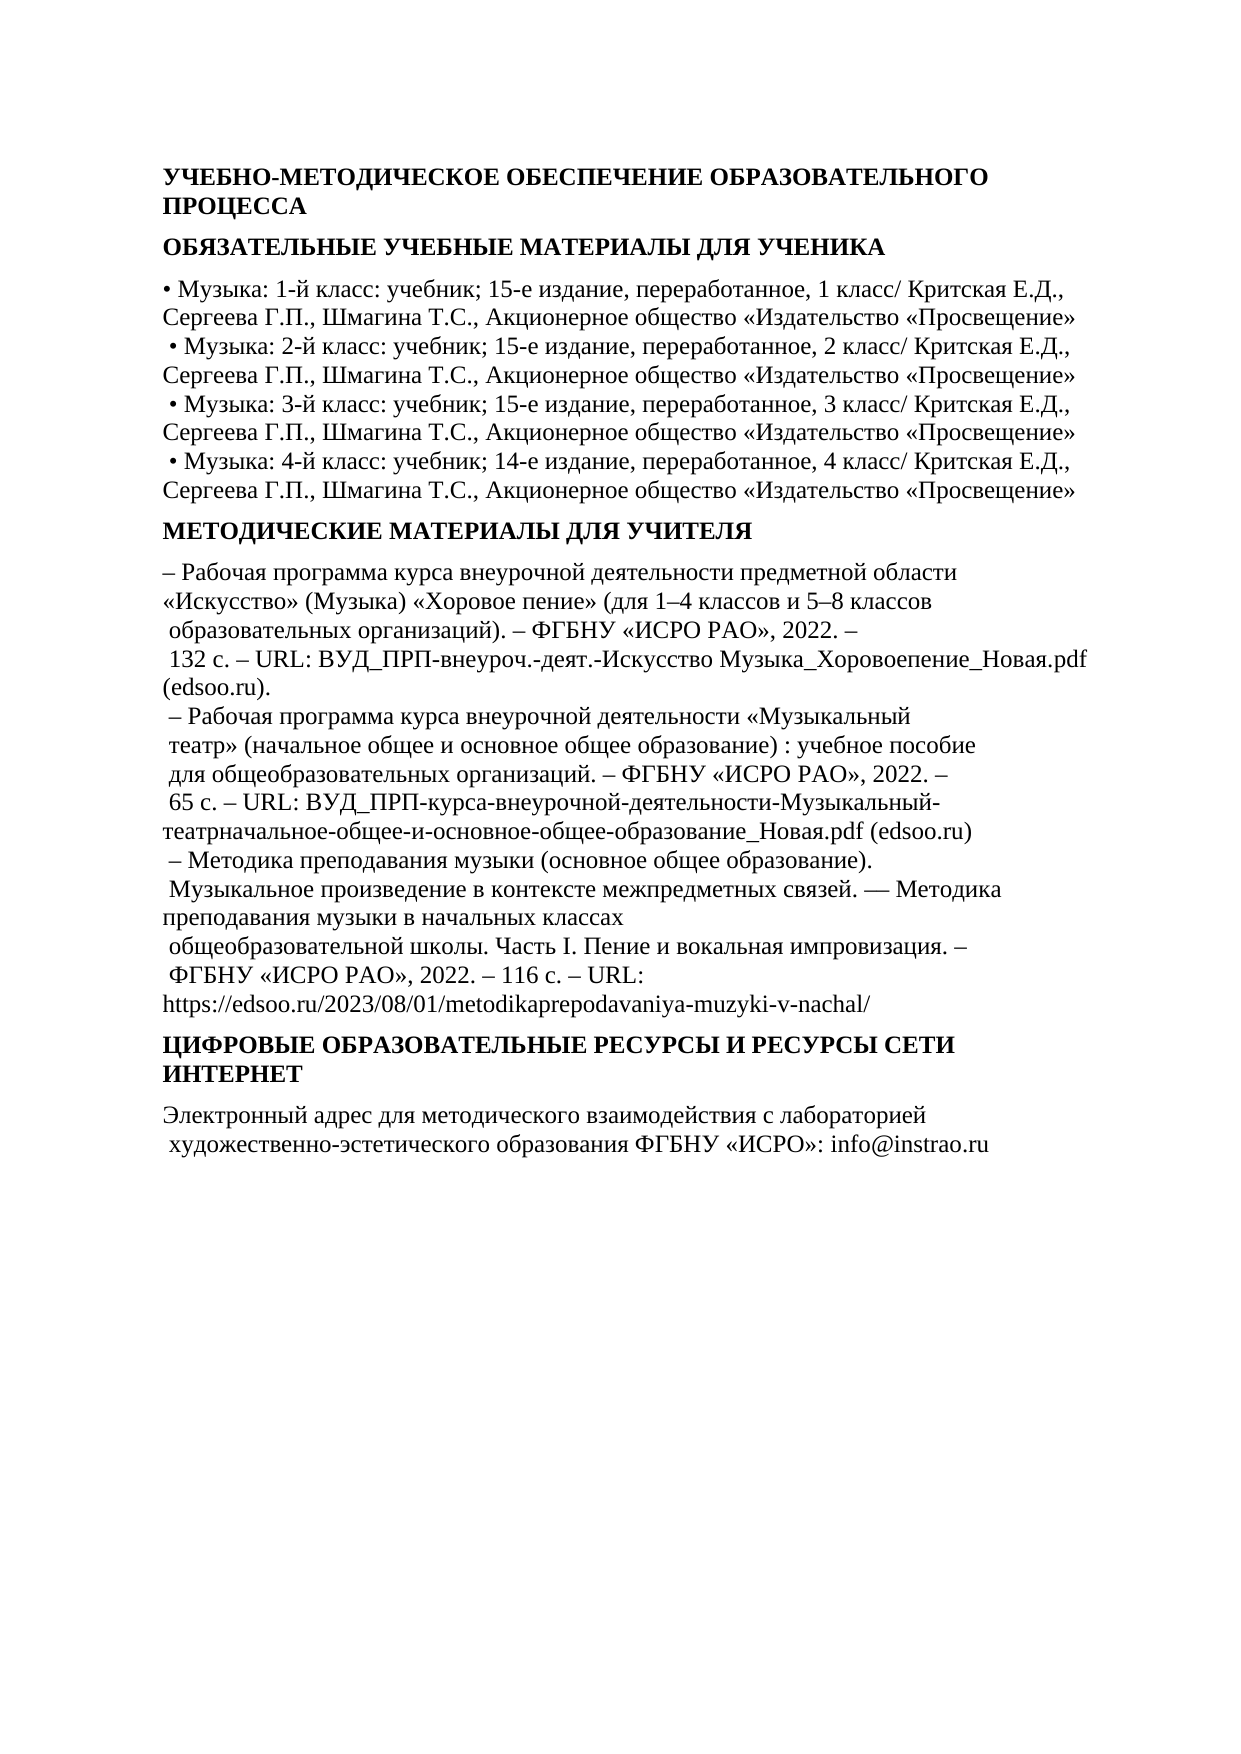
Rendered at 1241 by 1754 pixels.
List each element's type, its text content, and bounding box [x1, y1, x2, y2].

text МЕТОДИЧЕСКИЕ МАТЕРИАЛЫ ДЛЯ УЧИТЕЛЯ [162, 516, 1090, 545]
text Электронный адрес для методического взаимодействия с лабораторией художественно-эстетического образования ФГБНУ «ИСРО»: info@instrao.ru [162, 1100, 1090, 1157]
text ЦИФРОВЫЕ ОБРАЗОВАТЕЛЬНЫЕ РЕСУРСЫ И РЕСУРСЫ СЕТИ ИНТЕРНЕТ [162, 1030, 1090, 1087]
text – Рабочая программа курса внеурочной деятельности предметной области «Искусство» (Музыка) «Хоровое пение» (для 1–4 классов и 5–8 классов образовательных организаций). – ФГБНУ «ИСРО РАО», 2022. – 132 с. – URL: ВУД_ПРП-внеуроч.-деят.-Искусство Музыка_Хоровоепение_Новая.pdf (edsoo.ru). – Рабочая программа курса внеурочной деятельности «Музыкальный театр» (начальное общее и основное общее образование) : учебное пособие для общеобразовательных организаций. – ФГБНУ «ИСРО РАО», 2022. – 65 с. – URL: ВУД_ПРП-курса-внеурочной-деятельности-Музыкальный-театрначальное-общее-и-основное-общее-образование_Новая.pdf (edsoo.ru) – Методика преподавания музыки (основное общее образование). Музыкальное произведение в контексте межпредметных связей. –– Методика преподавания музыки в начальных классах общеобразовательной школы. Часть I. Пение и вокальная импровизация. – ФГБНУ «ИСРО РАО», 2022. – 116 с. – URL: https://edsoo.ru/2023/08/01/metodikaprepodavaniya-muzyki-v-nachal/ [162, 557, 1090, 1017]
text УЧЕБНО-МЕТОДИЧЕСКОЕ ОБЕСПЕЧЕНИЕ ОБРАЗОВАТЕЛЬНОГО ПРОЦЕССА [162, 162, 1090, 220]
text • Музыка: 1-й класс: учебник; 15-е издание, переработанное, 1 класс/ Критская Е.Д., Сергеева Г.П., Шмагина Т.С., Акционерное общество «Издательство «Просвещение» • Музыка: 2-й класс: учебник; 15-е издание, переработанное, 2 класс/ Критская Е.Д., Сергеева Г.П., Шмагина Т.С., Акционерное общество «Издательство «Просвещение» • Музыка: 3-й класс: учебник; 15-е издание, переработанное, 3 класс/ Критская Е.Д., Сергеева Г.П., Шмагина Т.С., Акционерное общество «Издательство «Просвещение» • Музыка: 4-й класс: учебник; 14-е издание, переработанное, 4 класс/ Критская Е.Д., Сергеева Г.П., Шмагина Т.С., Акционерное общество «Издательство «Просвещение» [162, 274, 1090, 504]
text ОБЯЗАТЕЛЬНЫЕ УЧЕБНЫЕ МАТЕРИАЛЫ ДЛЯ УЧЕНИКА [162, 232, 1090, 261]
